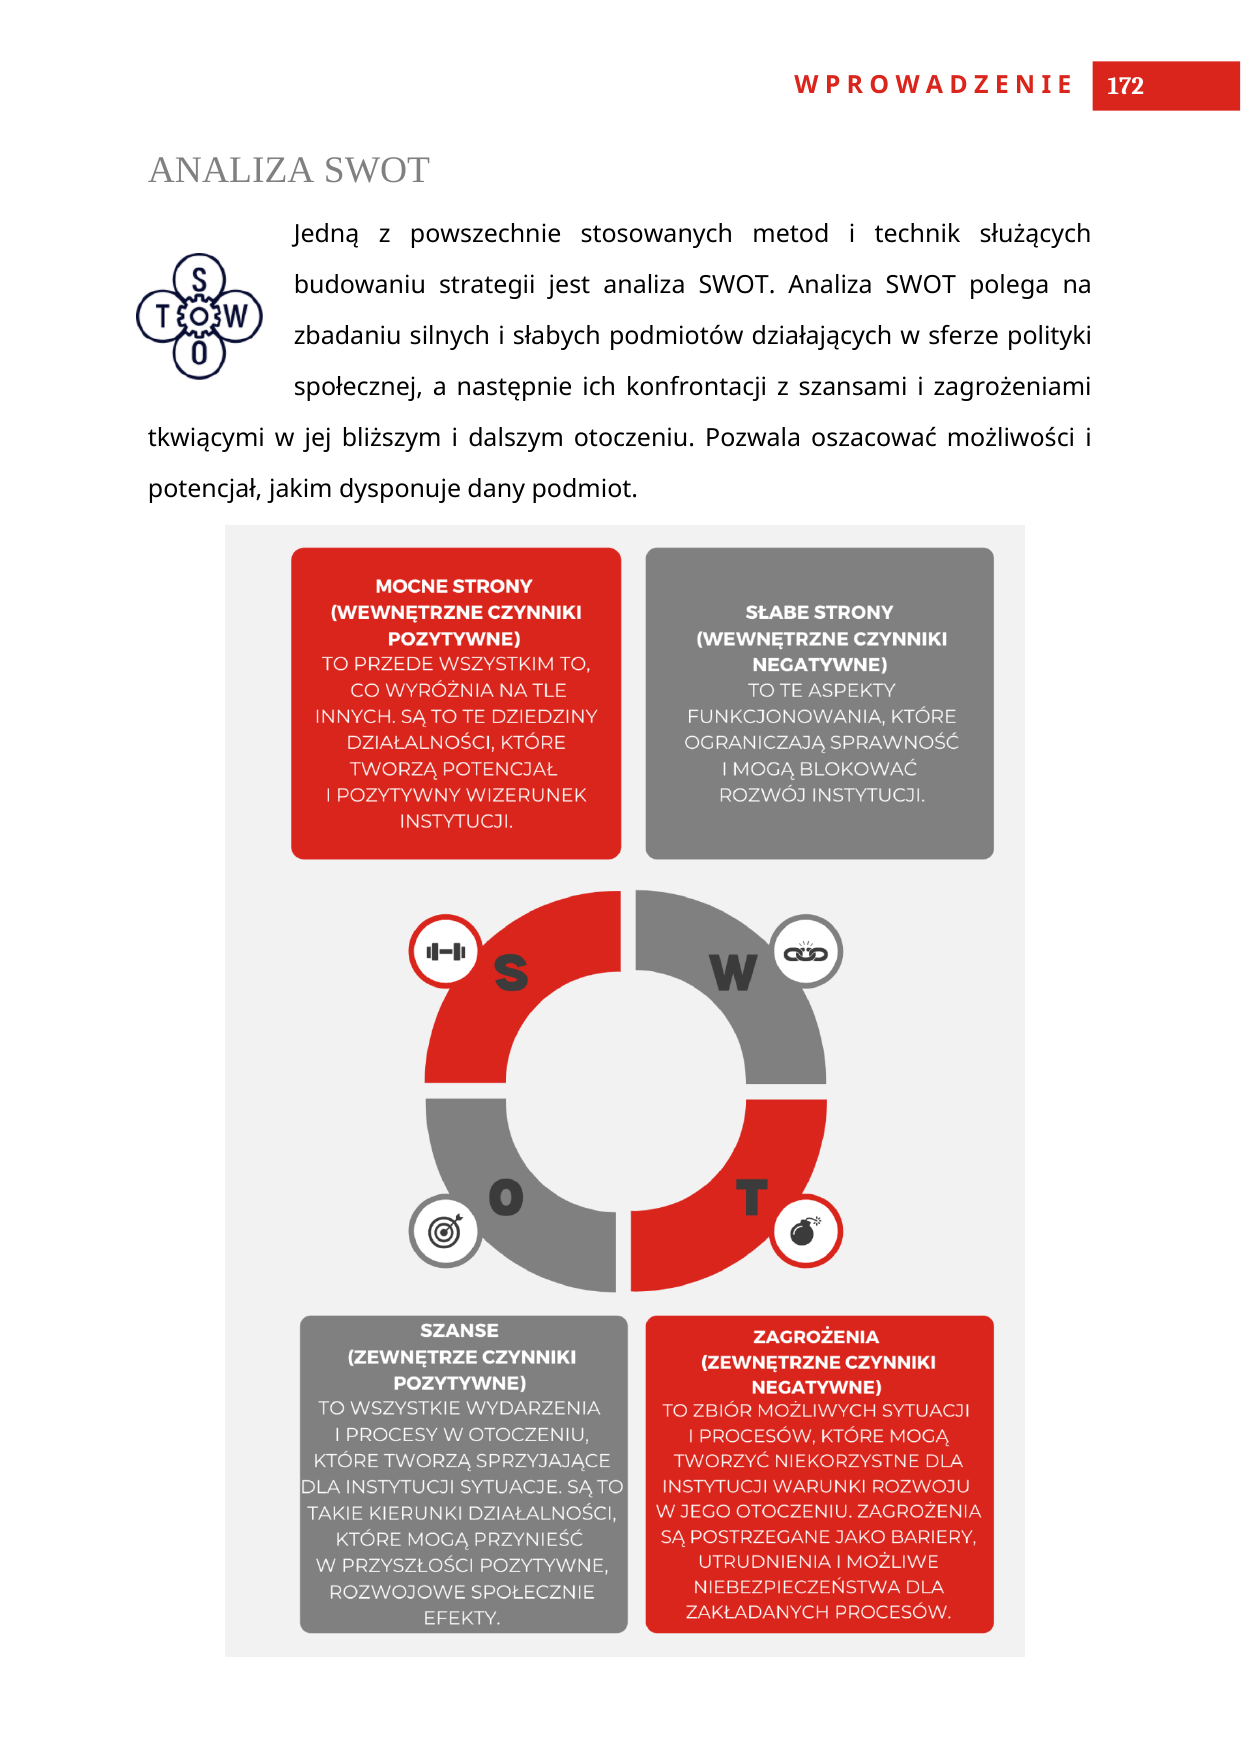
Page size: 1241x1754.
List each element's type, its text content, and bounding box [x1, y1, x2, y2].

text Jedną z powszechnie stosowanych metod i technik służących budowaniu strategii jest analiza SWOT. Analiza SWOT polega na zbadaniu silnych i słabych podmiotów działających w sferze polityki społecznej, a następnie ich konfrontacji z szansami i zagrożeniami tkwiącymi w jej bliższym i dalszym otoczeniu. Pozwala oszacować możliwości i potencjał, jakim dysponuje dany podmiot. [148, 216, 1093, 505]
text ANALIZA SWOT [148, 148, 1093, 191]
picture [225, 525, 1025, 1657]
picture [120, 244, 275, 386]
